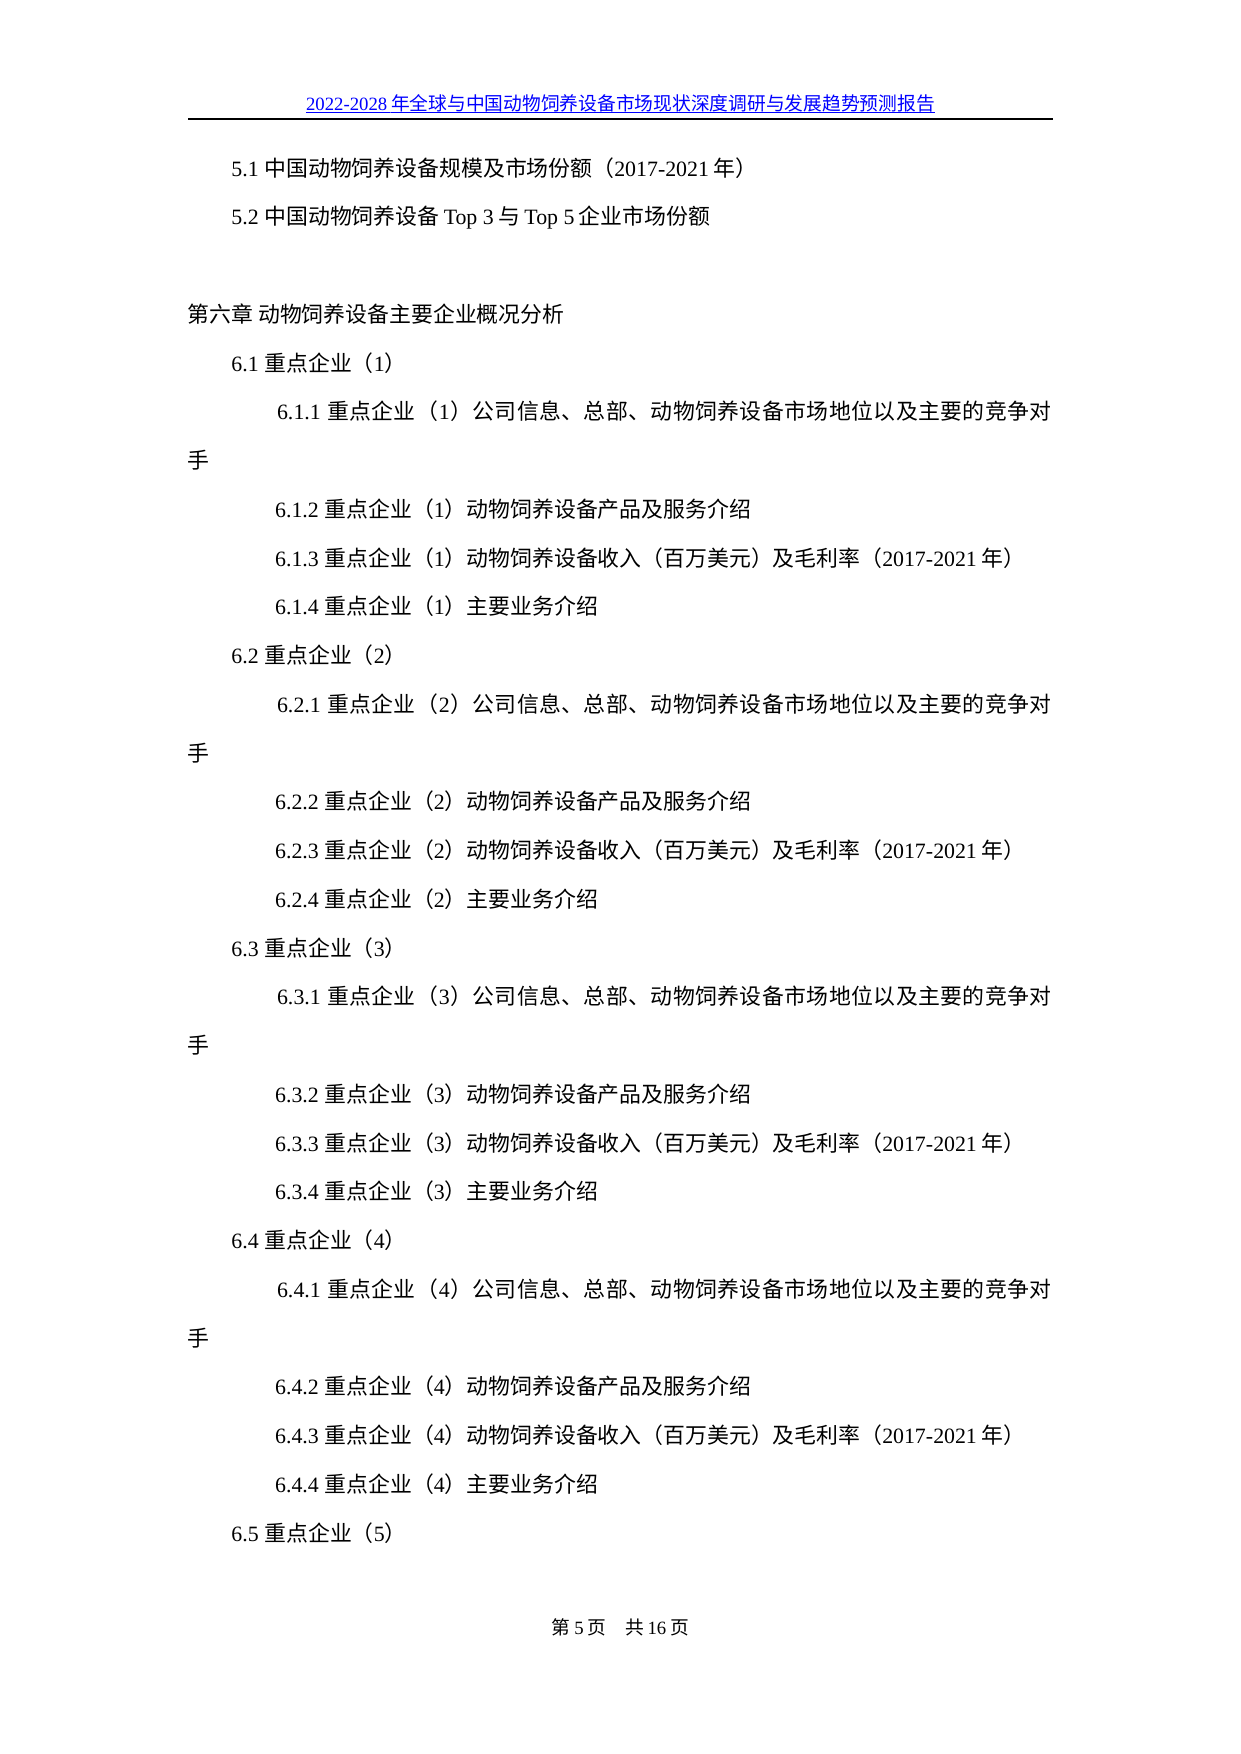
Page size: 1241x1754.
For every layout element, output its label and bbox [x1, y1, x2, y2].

text [187, 150, 1053, 1548]
